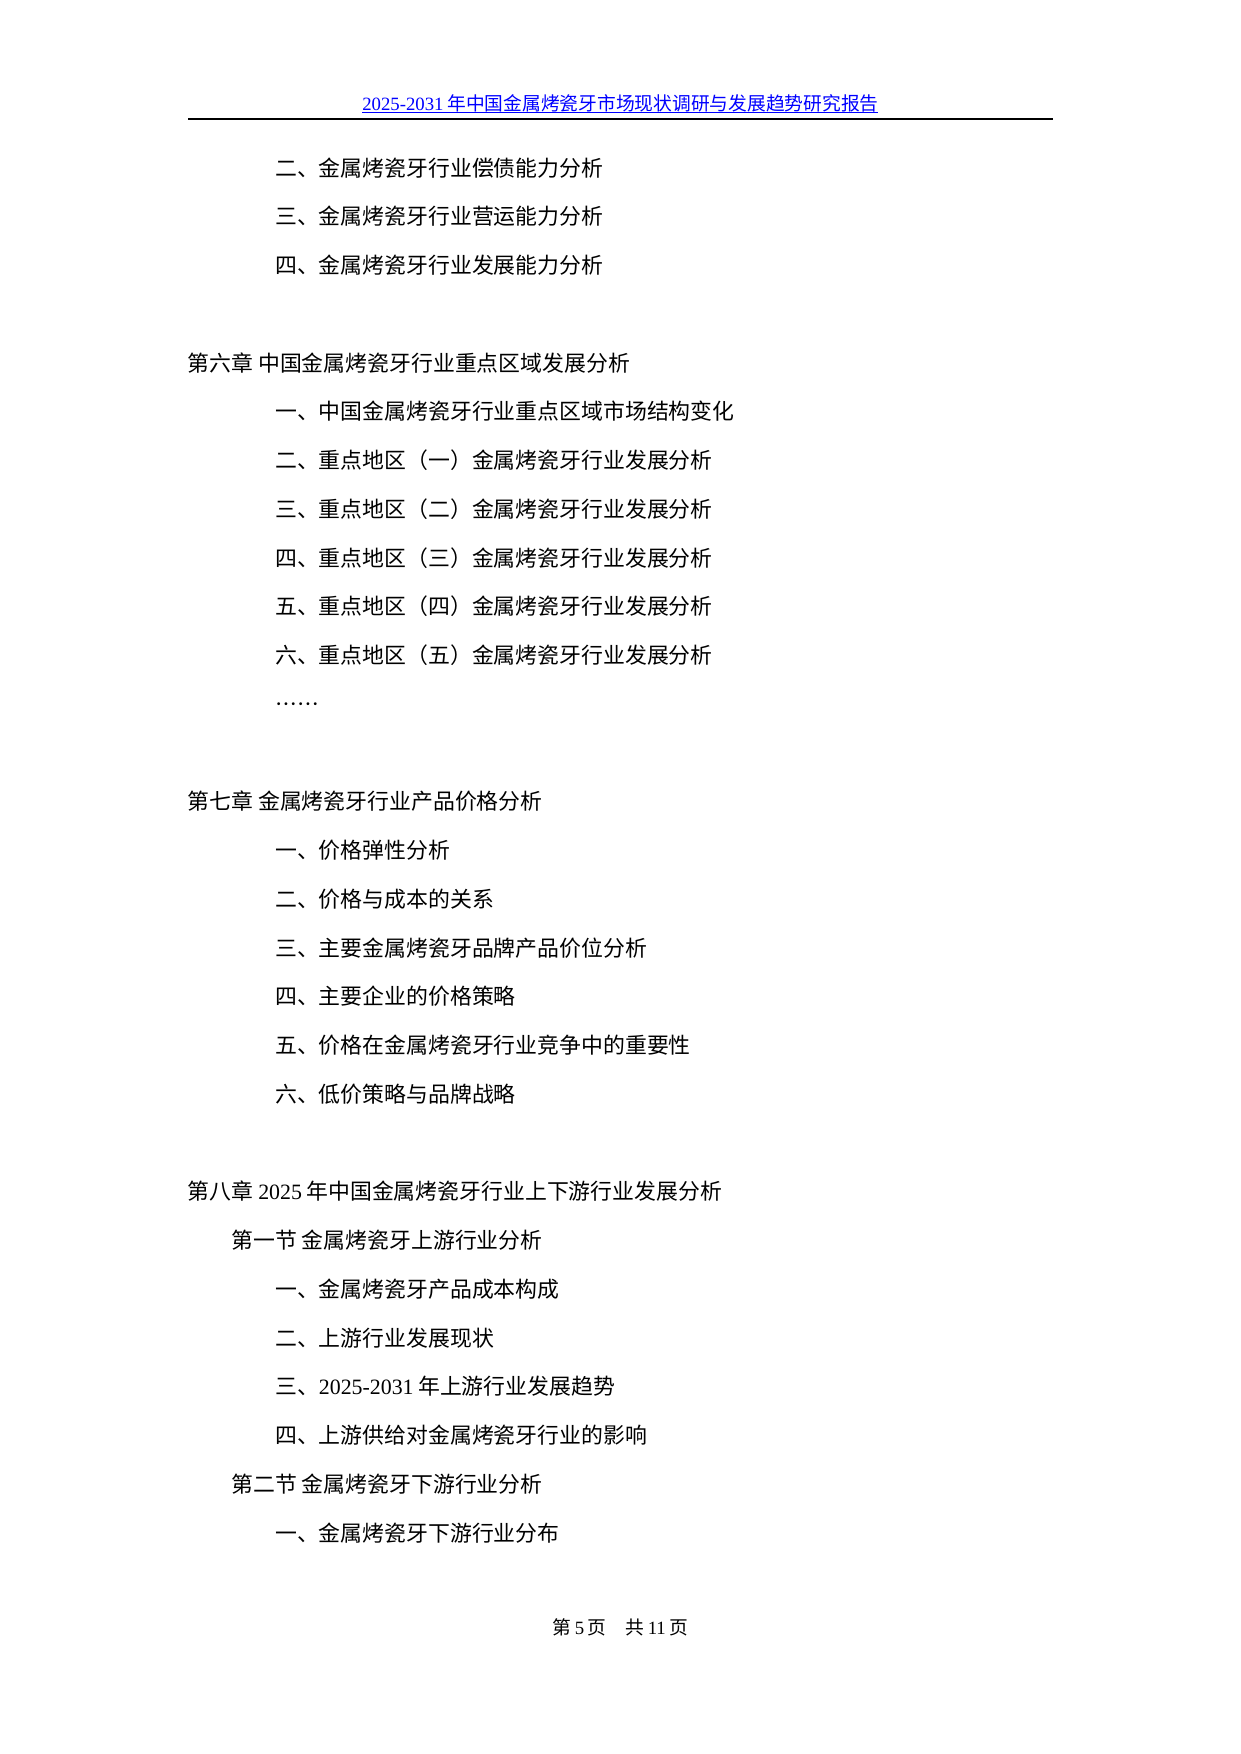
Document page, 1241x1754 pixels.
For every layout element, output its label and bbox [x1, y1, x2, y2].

text [187, 150, 1053, 1548]
